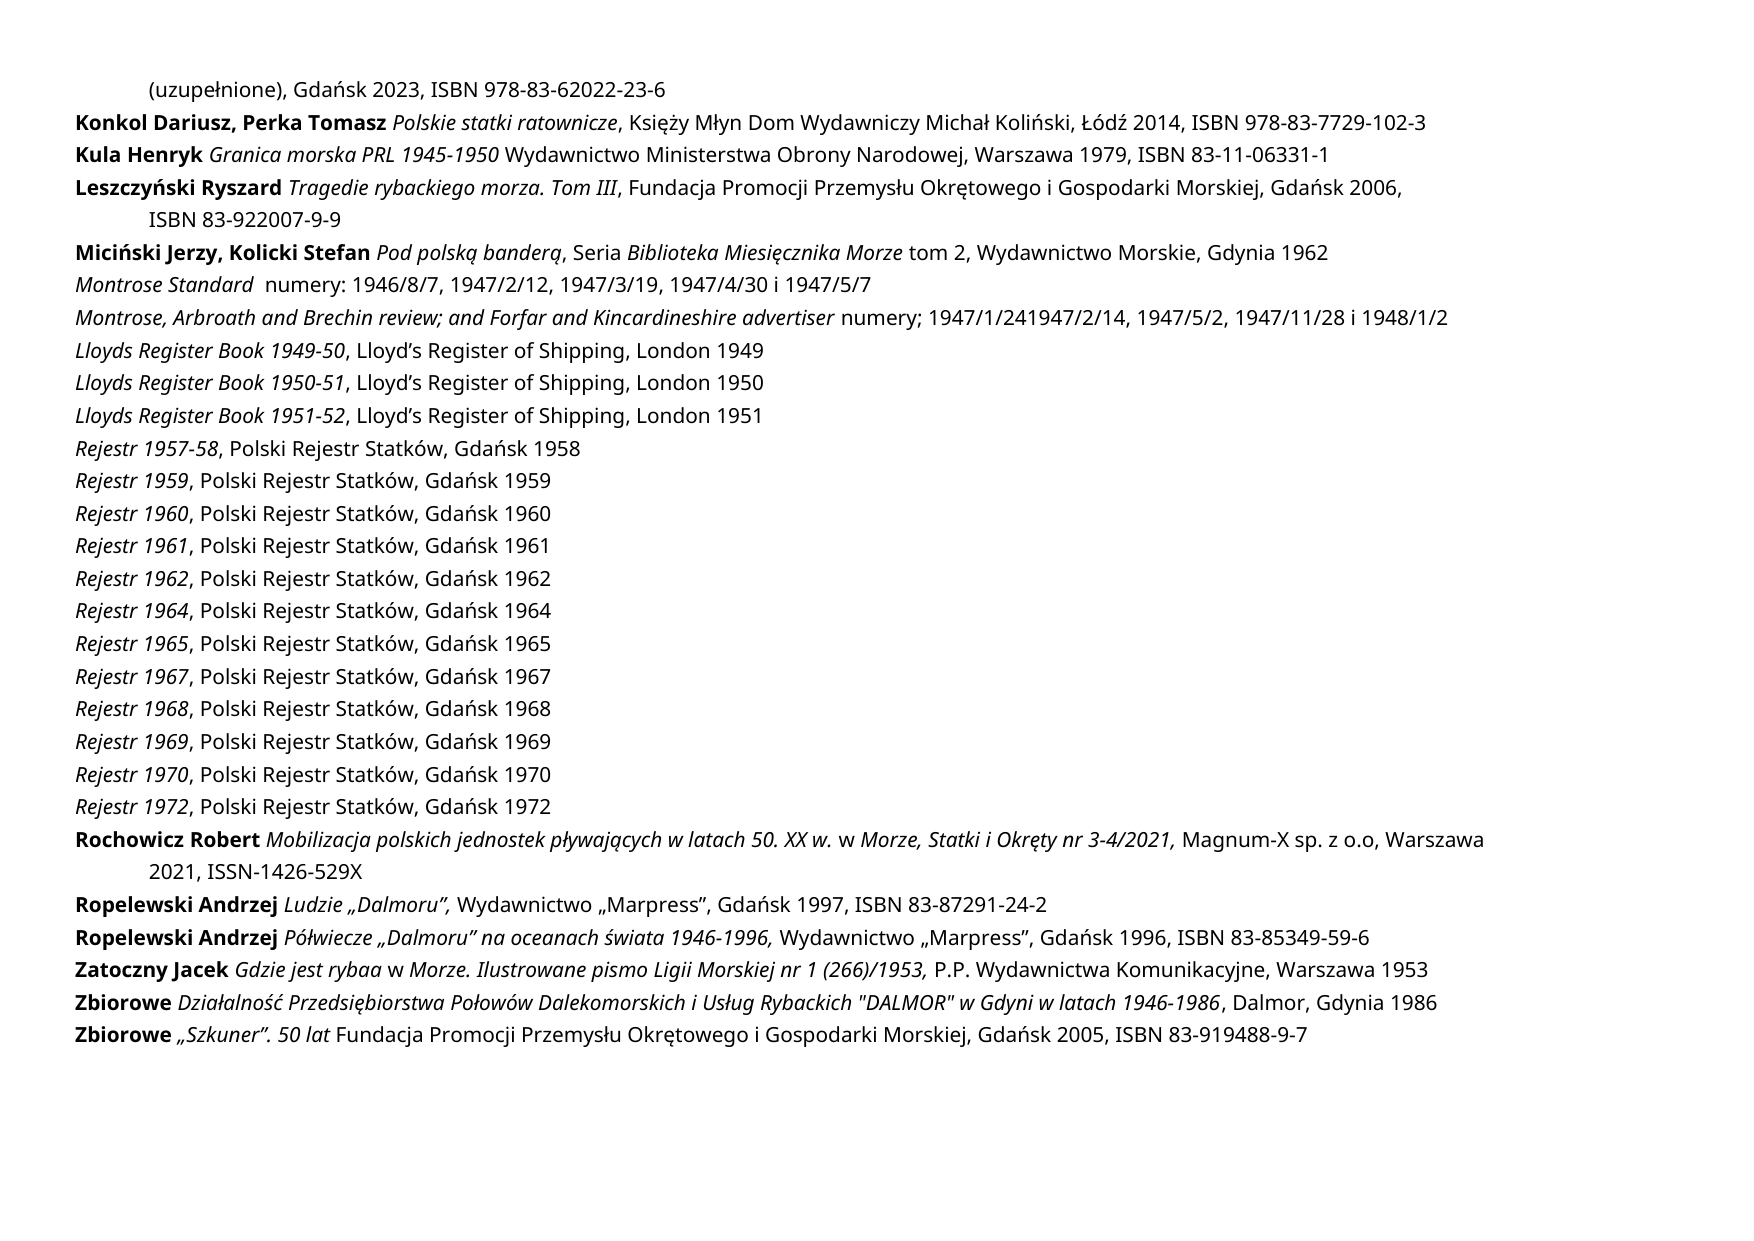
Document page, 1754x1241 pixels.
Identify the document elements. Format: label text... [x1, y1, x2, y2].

text 2021, ISSN-1426-529X [75, 857, 1679, 886]
text Rejestr 1962, Polski Rejestr Statków, Gdańsk 1962 [75, 564, 1679, 592]
text Montrose Standard numery: 1946/8/7, 1947/2/12, 1947/3/19, 1947/4/30 i 1947/5/7 [75, 271, 1679, 299]
text Konkol Dariusz, Perka Tomasz Polskie statki ratownicze, Księży Młyn Dom Wydawniczy Michał Koliński, Łódź 2014, ISBN 978-83-7729-102-3 [75, 108, 1679, 136]
text Miciński Jerzy, Kolicki Stefan Pod polską banderą, Seria Biblioteka Miesięcznika Morze tom 2, Wydawnictwo Morskie, Gdynia 1962 [75, 238, 1679, 266]
text Rejestr 1965, Polski Rejestr Statków, Gdańsk 1965 [75, 629, 1679, 658]
text Montrose, Arbroath and Brechin review; and Forfar and Kincardineshire advertiser numery; 1947/1/241947/2/14, 1947/5/2, 1947/11/28 i 1948/1/2 [75, 303, 1679, 332]
text Zbiorowe „Szkuner”. 50 lat Fundacja Promocji Przemysłu Okrętowego i Gospodarki Morskiej, Gdańsk 2005, ISBN 83-919488-9-7 [75, 1021, 1679, 1049]
text Rejestr 1961, Polski Rejestr Statków, Gdańsk 1961 [75, 531, 1679, 560]
text Zatoczny Jacek Gdzie jest rybaa w Morze. Ilustrowane pismo Ligii Morskiej nr 1 (266)/1953, P.P. Wydawnictwa Komunikacyjne, Warszawa 1953 [75, 955, 1679, 984]
text Rejestr 1957-58, Polski Rejestr Statków, Gdańsk 1958 [75, 434, 1679, 462]
text ISBN 83-922007-9-9 [75, 205, 1679, 234]
text Rejestr 1964, Polski Rejestr Statków, Gdańsk 1964 [75, 597, 1679, 625]
text Zbiorowe Działalność Przedsiębiorstwa Połowów Dalekomorskich i Usług Rybackich "DALMOR" w Gdyni w latach 1946-1986, Dalmor, Gdynia 1986 [75, 988, 1679, 1016]
text Kula Henryk Granica morska PRL 1945-1950 Wydawnictwo Ministerstwa Obrony Narodowej, Warszawa 1979, ISBN 83-11-06331-1 [75, 140, 1679, 169]
text (uzupełnione), Gdańsk 2023, ISBN 978-83-62022-23-6 [75, 75, 1679, 103]
text Rejestr 1972, Polski Rejestr Statków, Gdańsk 1972 [75, 792, 1679, 821]
text Ropelewski Andrzej Ludzie „Dalmoru”, Wydawnictwo „Marpress”, Gdańsk 1997, ISBN 83-87291-24-2 [75, 890, 1679, 918]
text Rejestr 1959, Polski Rejestr Statków, Gdańsk 1959 [75, 466, 1679, 495]
text Rejestr 1967, Polski Rejestr Statków, Gdańsk 1967 [75, 662, 1679, 690]
text Ropelewski Andrzej Półwiecze „Dalmoru” na oceanach świata 1946-1996, Wydawnictwo „Marpress”, Gdańsk 1996, ISBN 83-85349-59-6 [75, 923, 1679, 951]
text Leszczyński Ryszard Tragedie rybackiego morza. Tom III, Fundacja Promocji Przemysłu Okrętowego i Gospodarki Morskiej, Gdańsk 2006, [75, 173, 1679, 201]
text Lloyds Register Book 1949-50, Lloyd’s Register of Shipping, London 1949 [75, 336, 1679, 364]
text Rejestr 1968, Polski Rejestr Statków, Gdańsk 1968 [75, 694, 1679, 723]
text Lloyds Register Book 1950-51, Lloyd’s Register of Shipping, London 1950 [75, 368, 1679, 397]
text Rochowicz Robert Mobilizacja polskich jednostek pływających w latach 50. XX w. w Morze, Statki i Okręty nr 3-4/2021, Magnum-X sp. z o.o, Warszawa [75, 825, 1679, 853]
text Rejestr 1969, Polski Rejestr Statków, Gdańsk 1969 [75, 727, 1679, 756]
text Lloyds Register Book 1951-52, Lloyd’s Register of Shipping, London 1951 [75, 401, 1679, 429]
text Rejestr 1970, Polski Rejestr Statków, Gdańsk 1970 [75, 760, 1679, 788]
text Rejestr 1960, Polski Rejestr Statków, Gdańsk 1960 [75, 499, 1679, 527]
